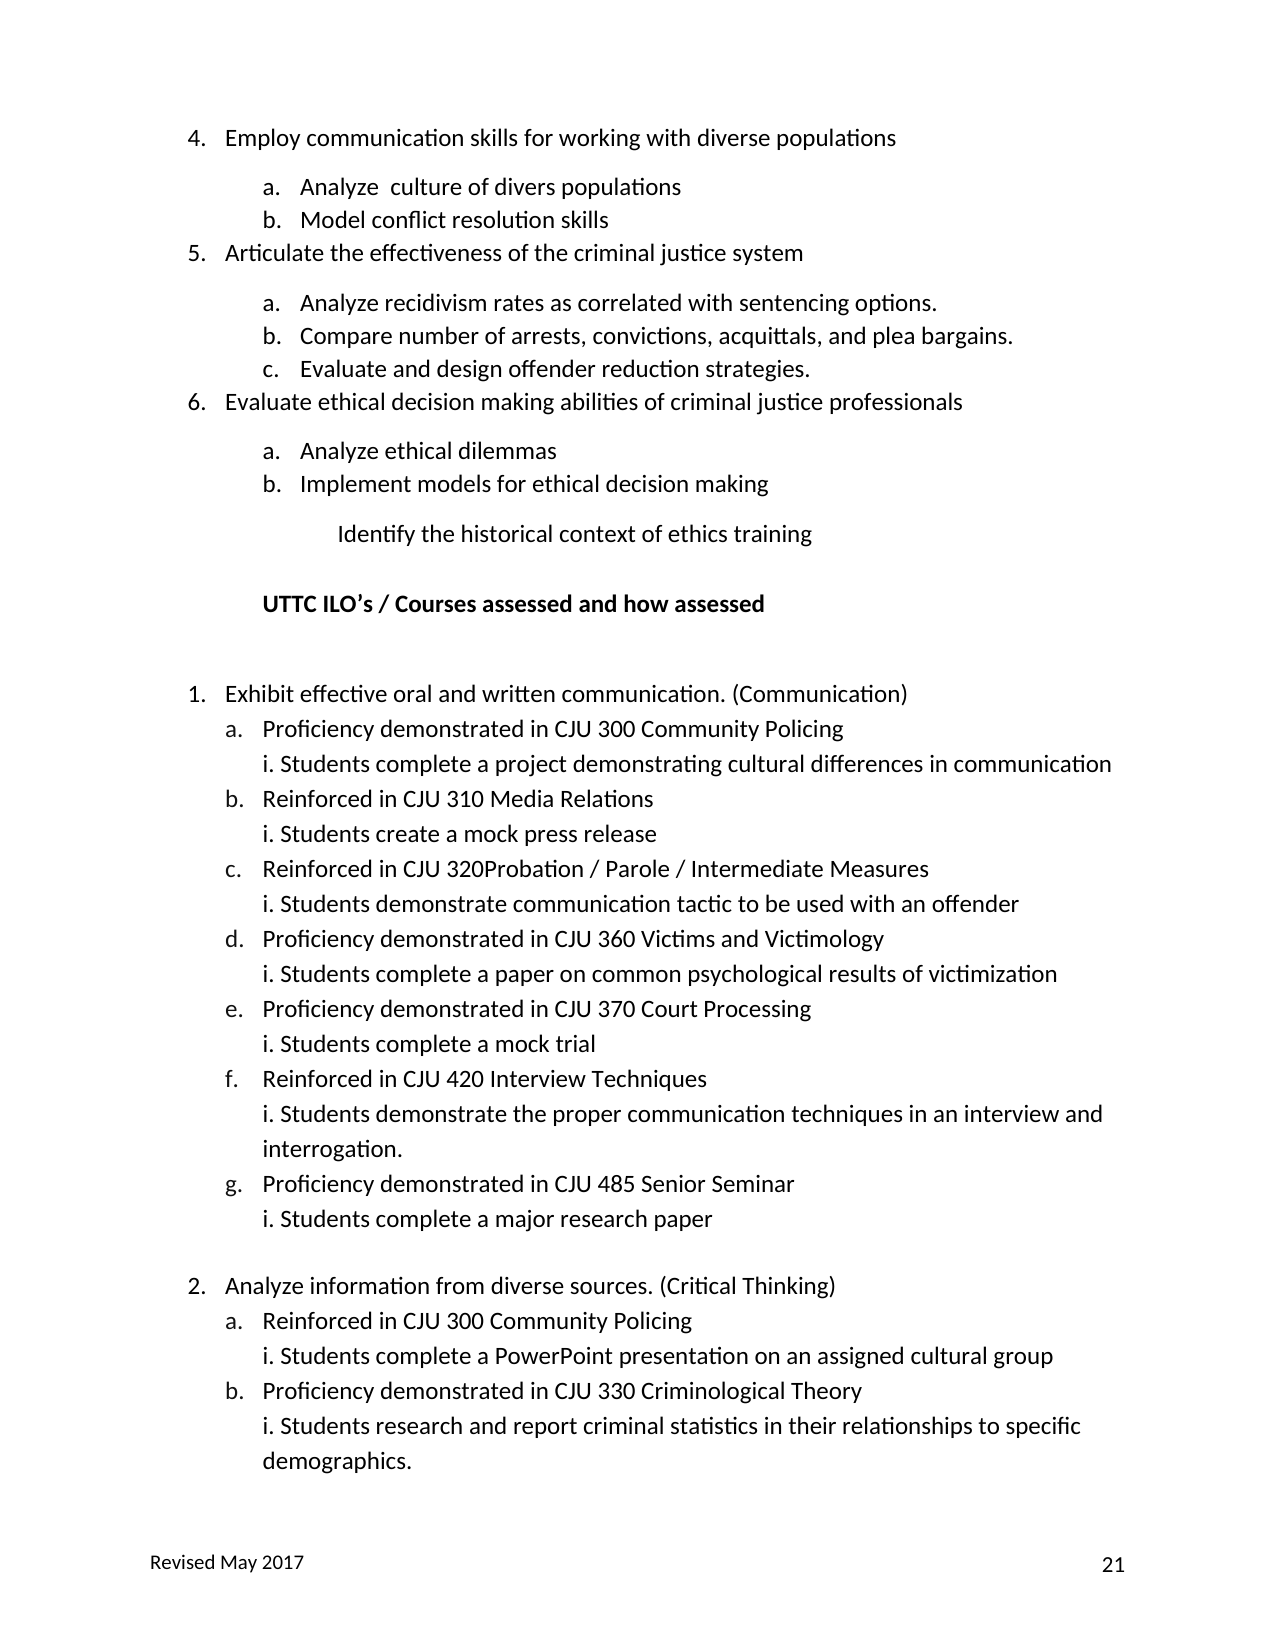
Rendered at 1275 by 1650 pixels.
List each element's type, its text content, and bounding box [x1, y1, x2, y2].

list Proficiency demonstrated in CJU 485 Senior Seminar i. Students complete a major research paper [225, 1168, 1125, 1266]
list Proficiency demonstrated in CJU 370 Court Processing i. Students complete a mock trial [225, 993, 1125, 1059]
list Identify the historical context of ethics training [337, 518, 1125, 548]
list Reinforced in CJU 310 Media Relations i. Students create a mock press release [225, 783, 1125, 849]
list UTTC ILO’s / Courses assessed and how assessed [244, 588, 1125, 618]
list Analyze information from diverse sources. (Critical Thinking) [187, 1270, 1125, 1301]
list Model conflict resolution skills [262, 204, 1125, 235]
list Reinforced in CJU 300 Community Policing i. Students complete a PowerPoint presentation on an assigned cultural group [225, 1305, 1125, 1371]
list Proficiency demonstrated in CJU 300 Community Policing i. Students complete a project demonstrating cultural differences in communication [225, 713, 1125, 779]
list Proficiency demonstrated in CJU 330 Criminological Theory i. Students research and report criminal statistics in their relationships to specific demographics. [225, 1375, 1125, 1476]
list Evaluate ethical decision making abilities of criminal justice professionals [187, 386, 1125, 416]
list Proficiency demonstrated in CJU 360 Victims and Victimology i. Students complete a paper on common psychological results of victimization [225, 923, 1125, 989]
list Analyze culture of divers populations [262, 171, 1125, 202]
list Employ communication skills for working with diverse populations [187, 122, 1125, 152]
list Reinforced in CJU 320Probation / Parole / Intermediate Measures i. Students demonstrate communication tactic to be used with an offender [225, 853, 1125, 919]
list Exhibit effective oral and written communication. (Communication) [187, 678, 1125, 709]
list Analyze recidivism rates as correlated with sentencing options. [262, 287, 1125, 317]
list Implement models for ethical decision making [262, 468, 1125, 499]
list Evaluate and design offender reduction strategies. [262, 353, 1125, 383]
list Compare number of arrests, convictions, acquittals, and plea bargains. [262, 320, 1125, 350]
list Analyze ethical dilemmas [262, 435, 1125, 466]
list Reinforced in CJU 420 Interview Techniques i. Students demonstrate the proper communication techniques in an interview and interrogation. [225, 1063, 1125, 1164]
list Articulate the effectiveness of the criminal justice system [187, 237, 1125, 268]
